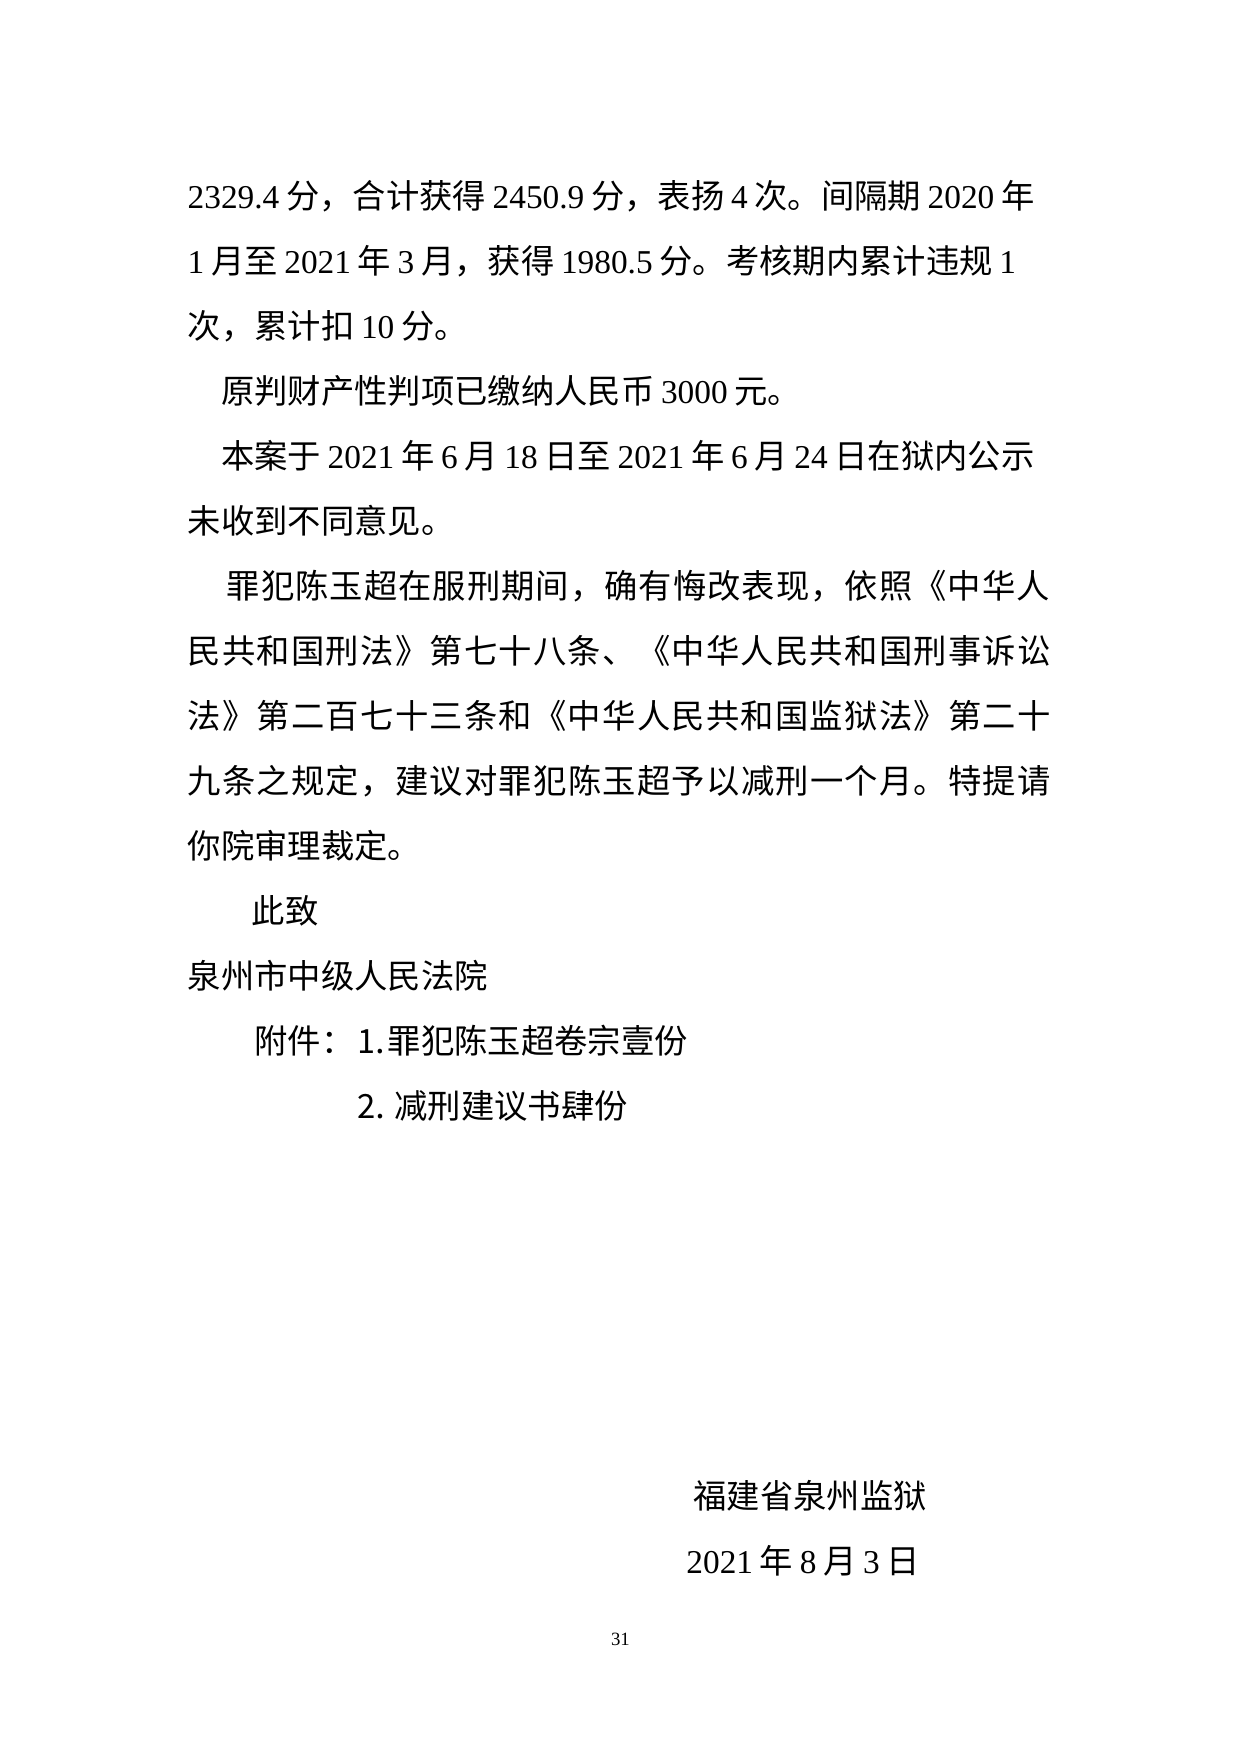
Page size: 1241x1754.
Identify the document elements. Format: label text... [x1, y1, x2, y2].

text 泉州市中级人民法院 [187, 942, 1058, 1007]
text 附件：⒈罪犯陈玉超卷宗壹份 [187, 1007, 1053, 1072]
text ⒉减刑建议书肆份 [187, 1072, 1058, 1137]
text 原判财产性判项已缴纳人民币3000元。 [187, 357, 1053, 422]
text 2021年8月3日 [187, 1527, 919, 1592]
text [187, 162, 1053, 357]
text 罪犯陈玉超在服刑期间，确有悔改表现，依照《中华人民共和国刑法》第七十八条、《中华人民共和国刑事诉讼法》第二百七十三条和《中华人民共和国监狱法》第二十九条之规定，建议对罪犯陈玉超予以减刑一个月。特提请你院审理裁定。 [187, 552, 1053, 877]
text 本案于2021年6月18日至2021年6月24日在狱内公示未收到不同意见。 [187, 422, 1053, 552]
text 此致 [187, 877, 1058, 942]
text 福建省泉州监狱 [187, 1462, 926, 1527]
